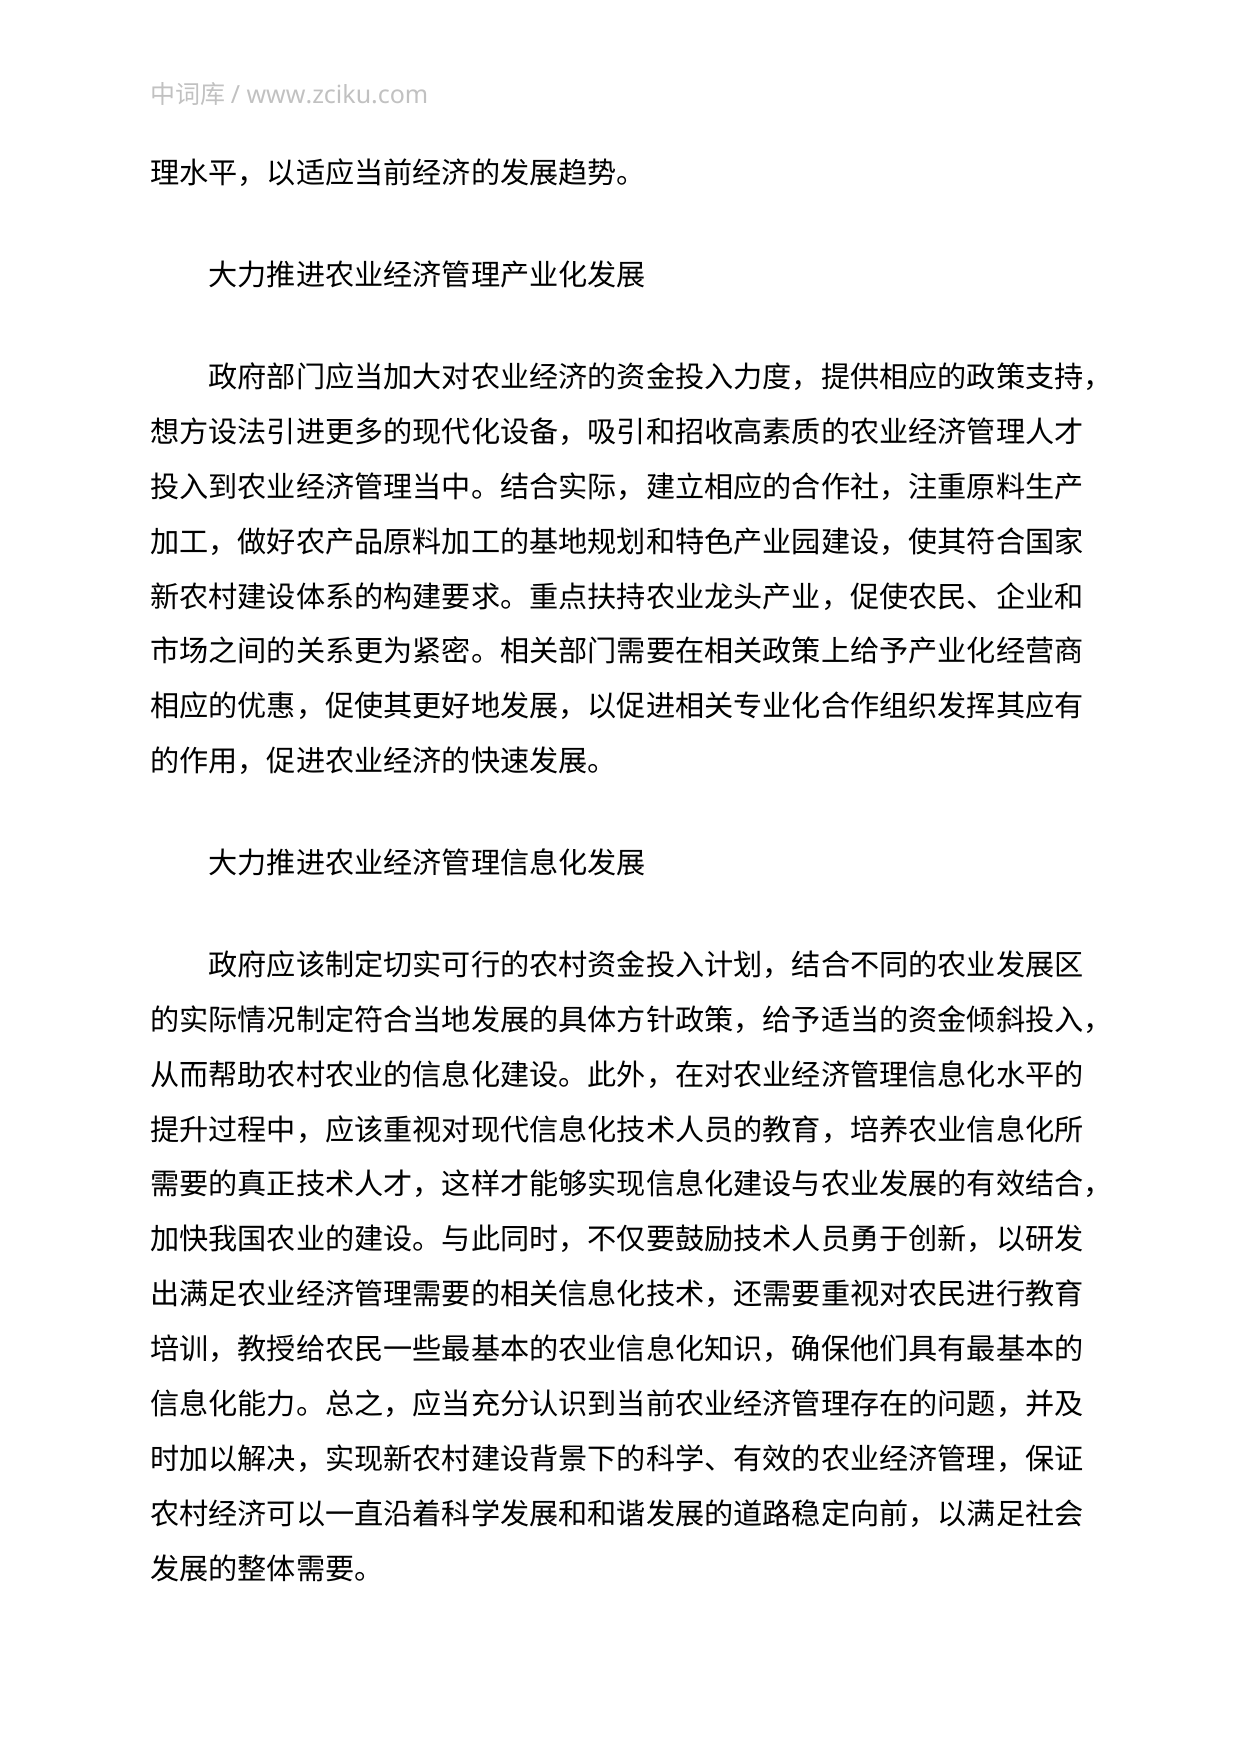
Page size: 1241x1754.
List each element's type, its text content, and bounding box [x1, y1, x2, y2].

text 大力推进农业经济管理产业化发展 [150, 252, 1090, 294]
text 政府部门应当加大对农业经济的资金投入力度，提供相应的政策支持，想方设法引进更多的现代化设备，吸引和招收高素质的农业经济管理人才投入到农业经济管理当中。结合实际，建立相应的合作社，注重原料生产加工，做好农产品原料加工的基地规划和特色产业园建设，使其符合国家新农村建设体系的构建要求。重点扶持农业龙头产业，促使农民、企业和市场之间的关系更为紧密。相关部门需要在相关政策上给予产业化经营商相应的优惠，促使其更好地发展，以促进相关专业化合作组织发挥其应有的作用，促进农业经济的快速发展。 [150, 353, 1090, 780]
text 大力推进农业经济管理信息化发展 [150, 839, 1090, 882]
text 政府应该制定切实可行的农村资金投入计划，结合不同的农业发展区的实际情况制定符合当地发展的具体方针政策，给予适当的资金倾斜投入，从而帮助农村农业的信息化建设。此外，在对农业经济管理信息化水平的提升过程中，应该重视对现代信息化技术人员的教育，培养农业信息化所需要的真正技术人才，这样才能够实现信息化建设与农业发展的有效结合，加快我国农业的建设。与此同时，不仅要鼓励技术人员勇于创新，以研发出满足农业经济管理需要的相关信息化技术，还需要重视对农民进行教育培训，教授给农民一些最基本的农业信息化知识，确保他们具有最基本的信息化能力。总之，应当充分认识到当前农业经济管理存在的问题，并及时加以解决，实现新农村建设背景下的科学、有效的农业经济管理，保证农村经济可以一直沿着科学发展和和谐发展的道路稳定向前，以满足社会发展的整体需要。 [150, 941, 1090, 1587]
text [150, 150, 1090, 192]
